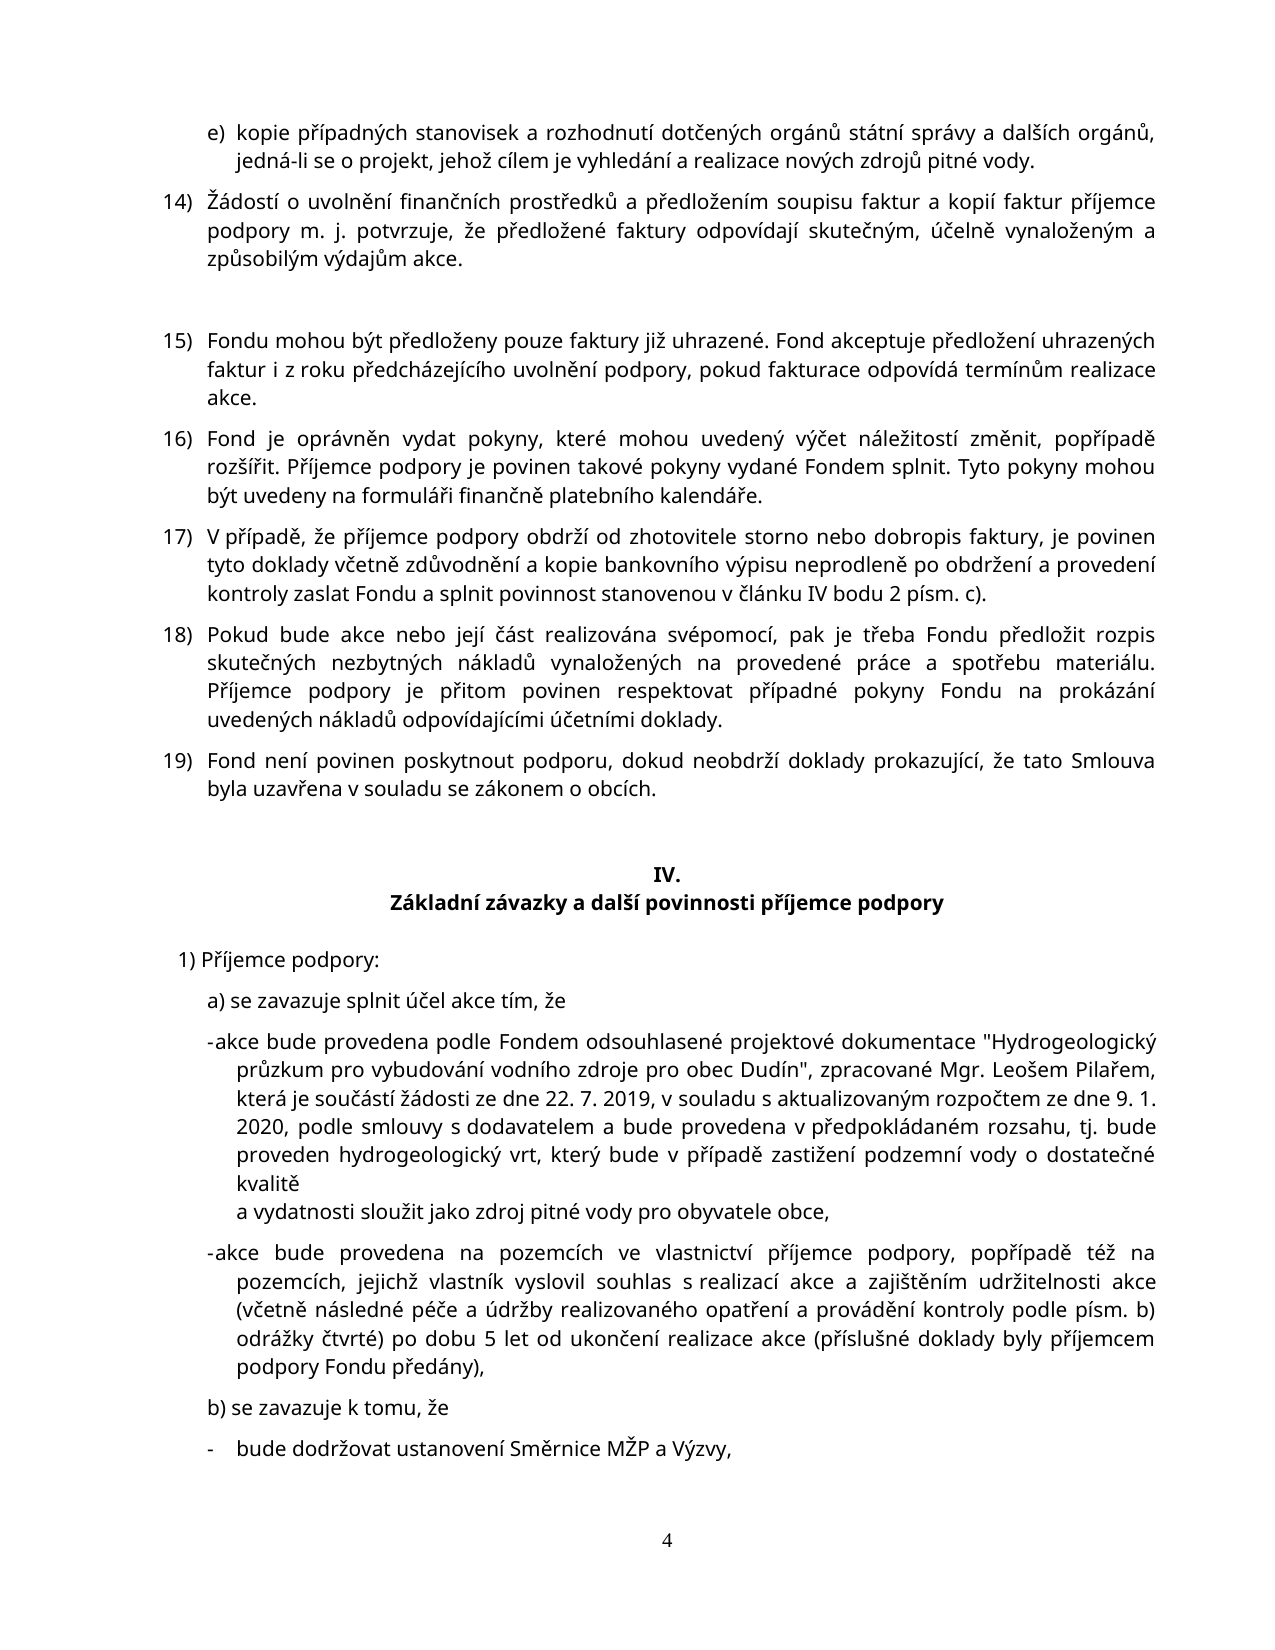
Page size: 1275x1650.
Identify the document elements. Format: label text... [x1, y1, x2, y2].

text Základní závazky a další povinnosti příjemce podpory [177, 888, 1157, 917]
list akce bude provedena podle Fondem odsouhlasené projektové dokumentace "Hydrogeologický průzkum pro vybudování vodního zdroje pro obec Dudín", zpracované Mgr. Leošem Pilařem, která je součástí žádosti ze dne 22. 7. 2019, v souladu s aktualizovaným rozpočtem ze dne 9. 1. 2020, podle smlouvy s dodavatelem a bude provedena v předpokládaném rozsahu, tj. bude proveden hydrogeologický vrt, který bude v případě zastižení podzemní vody o dostatečné kvalitě a vydatnosti sloužit jako zdroj pitné vody pro obyvatele obce, [207, 1027, 1157, 1226]
list Žádostí o uvolnění finančních prostředků a předložením soupisu faktur a kopií faktur příjemce podpory m. j. potvrzuje, že předložené faktury odpovídají skutečným, účelně vynaloženým a způsobilým výdajům akce. [162, 187, 1157, 273]
text a) se zavazuje splnit účel akce tím, že [207, 986, 1157, 1014]
list akce bude provedena na pozemcích ve vlastnictví příjemce podpory, popřípadě též na pozemcích, jejichž vlastník vyslovil souhlas s realizací akce a zajištěním udržitelnosti akce (včetně následné péče a údržby realizovaného opatření a provádění kontroly podle písm. b) odrážky čtvrté) po dobu 5 let od ukončení realizace akce (příslušné doklady byly příjemcem podpory Fondu předány), [207, 1238, 1157, 1381]
text 1) Příjemce podpory: [177, 945, 1157, 973]
list Fond je oprávněn vydat pokyny, které mohou uvedený výčet náležitostí změnit, popřípadě rozšířit. Příjemce podpory je povinen takové pokyny vydané Fondem splnit. Tyto pokyny mohou být uvedeny na formuláři finančně platebního kalendáře. [162, 424, 1157, 509]
list Pokud bude akce nebo její část realizována svépomocí, pak je třeba Fondu předložit rozpis skutečných nezbytných nákladů vynaložených na provedené práce a spotřebu materiálu. Příjemce podpory je přitom povinen respektovat případné pokyny Fondu na prokázání uvedených nákladů odpovídajícími účetními doklady. [162, 620, 1157, 733]
list Fond není povinen poskytnout podporu, dokud neobdrží doklady prokazující, že tato Smlouva byla uzavřena v souladu se zákonem o obcích. [162, 746, 1157, 803]
text b) se zavazuje k tomu, že [207, 1393, 1157, 1422]
text IV. [177, 860, 1157, 888]
list Fondu mohou být předloženy pouze faktury již uhrazené. Fond akceptuje předložení uhrazených faktur i z roku předcházejícího uvolnění podpory, pokud fakturace odpovídá termínům realizace akce. [162, 326, 1157, 412]
list bude dodržovat ustanovení Směrnice MŽP a Výzvy, [207, 1434, 1157, 1462]
list V případě, že příjemce podpory obdrží od zhotovitele storno nebo dobropis faktury, je povinen tyto doklady včetně zdůvodnění a kopie bankovního výpisu neprodleně po obdržení a provedení kontroly zaslat Fondu a splnit povinnost stanovenou v článku IV bodu 2 písm. c). [162, 522, 1157, 607]
list kopie případných stanovisek a rozhodnutí dotčených orgánů státní správy a dalších orgánů, jedná-li se o projekt, jehož cílem je vyhledání a realizace nových zdrojů pitné vody. [207, 118, 1157, 175]
